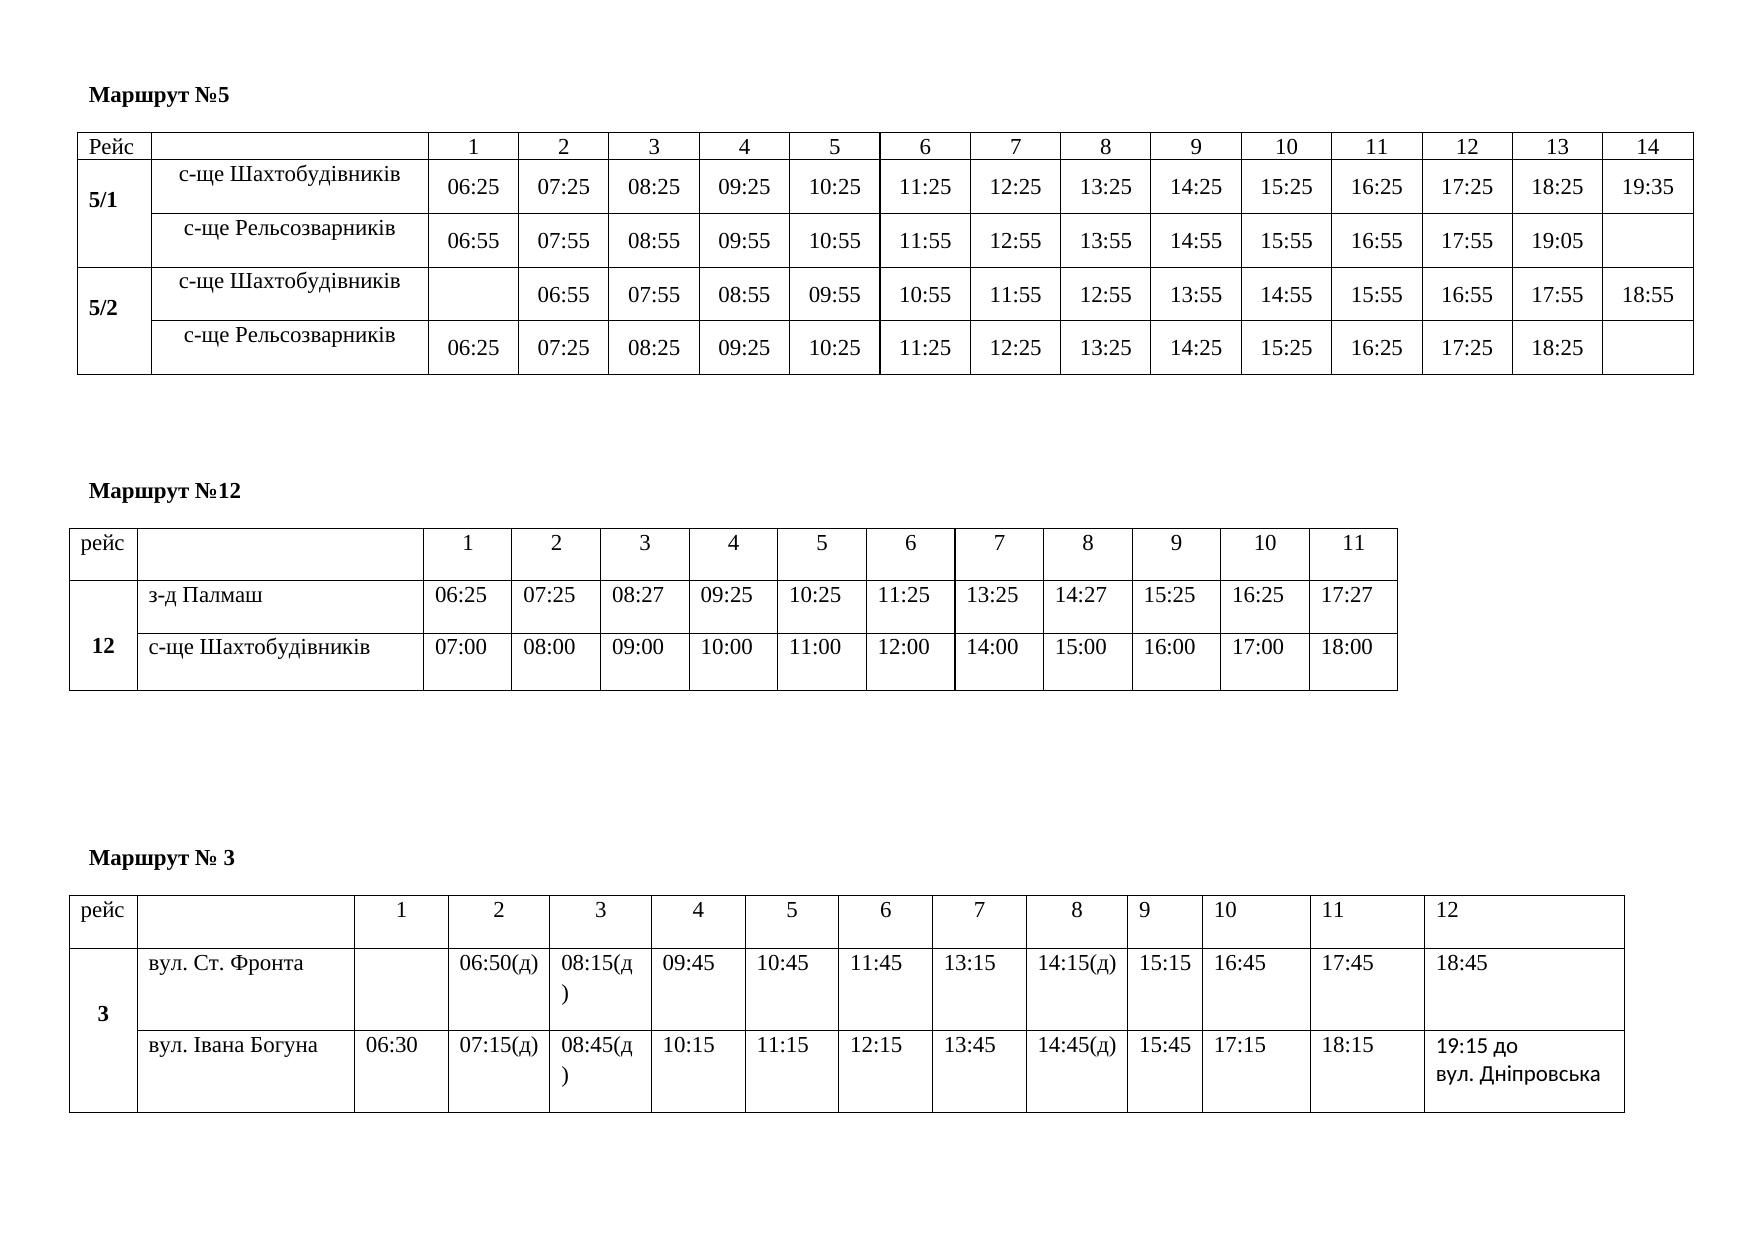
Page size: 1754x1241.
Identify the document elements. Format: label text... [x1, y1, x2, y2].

text Маршрут №12 [88, 477, 1665, 503]
table_cell с-ще Рельсозварників [152, 214, 428, 267]
table_cell 15:25 [1242, 321, 1331, 374]
table_cell 17:55 [1513, 268, 1602, 320]
table_cell 11:55 [881, 214, 970, 267]
table_cell 08:55 [700, 268, 789, 320]
table_cell 13:55 [1061, 214, 1150, 267]
table_cell 10:25 [790, 321, 879, 374]
table_cell 3 [70, 949, 137, 1112]
table_cell 13:15 [933, 949, 1026, 1030]
table_cell 13:25 [1061, 321, 1150, 374]
table_cell 15:45 [1128, 1031, 1202, 1112]
table_cell 16:55 [1332, 214, 1422, 267]
table_cell [429, 268, 518, 320]
table_cell 09:00 [601, 634, 689, 690]
text Маршрут №5 [88, 81, 1665, 107]
table_cell 15:55 [1242, 214, 1331, 267]
table_header 8 [1027, 896, 1127, 947]
table_cell 17:55 [1423, 214, 1512, 267]
table_cell вул. Івана Богуна [138, 1031, 354, 1112]
table_cell 11:45 [839, 949, 932, 1030]
table_header 3 [601, 529, 689, 580]
table_cell 14:55 [1242, 268, 1331, 320]
table_cell [1603, 214, 1693, 267]
table_cell 15:55 [1332, 268, 1422, 320]
table_header 3 [609, 133, 699, 159]
table_cell 09:55 [700, 214, 789, 267]
table_cell 14:25 [1151, 160, 1241, 213]
table_cell вул. Ст. Фронта [138, 949, 354, 1030]
table_header 11 [1332, 133, 1422, 159]
table_header 4 [700, 133, 789, 159]
table_header 7 [933, 896, 1026, 947]
table_cell 12:25 [971, 160, 1060, 213]
table_header 1 [424, 529, 511, 580]
table_cell 10:15 [652, 1031, 745, 1112]
table_cell 13:25 [1061, 160, 1150, 213]
table_header 6 [839, 896, 932, 947]
table_cell 17:25 [1423, 321, 1512, 374]
table_cell 16:25 [1221, 581, 1309, 632]
table_cell 18:00 [1310, 634, 1397, 690]
table_header 2 [449, 896, 549, 947]
table_cell 09:55 [790, 268, 879, 320]
table_cell 11:15 [746, 1031, 838, 1112]
table_cell 16:45 [1203, 949, 1310, 1030]
table_cell 19:05 [1513, 214, 1602, 267]
table_cell 14:27 [1044, 581, 1132, 632]
table_cell 17:00 [1221, 634, 1309, 690]
table_cell 06:25 [424, 581, 511, 632]
table_cell 19:35 [1603, 160, 1693, 213]
table_cell 14:25 [1151, 321, 1241, 374]
table_header 7 [956, 529, 1043, 580]
table_cell 06:25 [429, 160, 518, 213]
table_cell 07:25 [512, 581, 600, 632]
table_cell 06:50(д) [449, 949, 549, 1030]
table_header 12 [1423, 133, 1512, 159]
table_cell 08:15(д) [550, 949, 651, 1030]
table_cell 15:00 [1044, 634, 1132, 690]
table_cell 11:25 [881, 321, 970, 374]
table_header 1 [355, 896, 448, 947]
table_cell 16:25 [1332, 321, 1422, 374]
table_cell 13:55 [1151, 268, 1241, 320]
table_cell 09:25 [690, 581, 777, 632]
table_header 9 [1128, 896, 1202, 947]
table_cell 08:45(д) [550, 1031, 651, 1112]
table_header 6 [867, 529, 954, 580]
table_cell 11:25 [881, 160, 970, 213]
table_cell 12:15 [839, 1031, 932, 1112]
table_header 9 [1133, 529, 1220, 580]
table_cell 16:25 [1332, 160, 1422, 213]
table_cell 11:25 [867, 581, 954, 632]
table_header рейс [70, 529, 137, 580]
table_header 10 [1203, 896, 1310, 947]
table_cell 14:00 [956, 634, 1043, 690]
table_cell с-ще Шахтобудівників [138, 634, 423, 690]
table_header 11 [1310, 529, 1397, 580]
table_cell 10:45 [746, 949, 838, 1030]
table_header 5 [778, 529, 866, 580]
table_cell 10:25 [778, 581, 866, 632]
table_cell 18:25 [1513, 160, 1602, 213]
table_cell 17:25 [1423, 160, 1512, 213]
table_cell 06:30 [355, 1031, 448, 1112]
table_cell 17:15 [1203, 1031, 1310, 1112]
table_cell 10:00 [690, 634, 777, 690]
table_cell с-ще Шахтобудівників [152, 268, 428, 320]
table_cell 18:55 [1603, 268, 1693, 320]
table_cell 12 [70, 581, 137, 690]
table_header 9 [1151, 133, 1241, 159]
table_cell 17:27 [1310, 581, 1397, 632]
table_cell 07:15(д) [449, 1031, 549, 1112]
table_cell 12:00 [867, 634, 954, 690]
table_cell 08:55 [609, 214, 699, 267]
table_cell 09:25 [700, 160, 789, 213]
table_cell 5/1 [78, 160, 151, 267]
table_cell 5/2 [78, 268, 151, 374]
table_cell 11:55 [971, 268, 1060, 320]
table_cell 08:25 [609, 160, 699, 213]
table_header 10 [1242, 133, 1331, 159]
table_cell 19:15 до вул. Дніпровська [1425, 1031, 1624, 1112]
table_cell 12:55 [971, 214, 1060, 267]
table_header 11 [1311, 896, 1424, 947]
table_cell 06:55 [519, 268, 608, 320]
table_cell [355, 949, 448, 1030]
table_header 6 [881, 133, 970, 159]
table_cell 13:25 [956, 581, 1043, 632]
table_cell 06:25 [429, 321, 518, 374]
table_header 8 [1061, 133, 1150, 159]
table_header 12 [1425, 896, 1624, 947]
table_cell 09:45 [652, 949, 745, 1030]
table_header [138, 896, 354, 947]
table_cell 07:00 [424, 634, 511, 690]
table_header 4 [690, 529, 777, 580]
table_cell 17:45 [1311, 949, 1424, 1030]
table_cell 09:25 [700, 321, 789, 374]
table_cell 11:00 [778, 634, 866, 690]
table_header 4 [652, 896, 745, 947]
table_header 7 [971, 133, 1060, 159]
table_cell 15:25 [1242, 160, 1331, 213]
table_cell 15:25 [1133, 581, 1220, 632]
table_cell 16:55 [1423, 268, 1512, 320]
table_cell 14:45(д) [1027, 1031, 1127, 1112]
table_cell 18:15 [1311, 1031, 1424, 1112]
table_header 3 [550, 896, 651, 947]
table_cell [1603, 321, 1693, 374]
table_cell 13:45 [933, 1031, 1026, 1112]
table_cell 07:55 [609, 268, 699, 320]
table_header [138, 529, 423, 580]
table_cell 15:15 [1128, 949, 1202, 1030]
table_cell 10:25 [790, 160, 879, 213]
table_header 1 [429, 133, 518, 159]
table_header 5 [790, 133, 879, 159]
table_header 14 [1603, 133, 1693, 159]
table_cell 10:55 [790, 214, 879, 267]
table_cell 07:55 [519, 214, 608, 267]
table_header 2 [519, 133, 608, 159]
table_cell 06:55 [429, 214, 518, 267]
table_header [152, 133, 428, 159]
table_header 13 [1513, 133, 1602, 159]
table_header Рейс [78, 133, 151, 159]
table_header 2 [512, 529, 600, 580]
table_cell 12:55 [1061, 268, 1150, 320]
table_header 10 [1221, 529, 1309, 580]
table_header рейс [70, 896, 137, 947]
table_cell 14:15(д) [1027, 949, 1127, 1030]
table_cell с-ще Рельсозварників [152, 321, 428, 374]
table_cell 14:55 [1151, 214, 1241, 267]
table_cell 12:25 [971, 321, 1060, 374]
table_cell 18:45 [1425, 949, 1624, 1030]
table_cell з-д Палмаш [138, 581, 423, 632]
table_cell с-ще Шахтобудівників [152, 160, 428, 213]
table_cell 08:25 [609, 321, 699, 374]
table_cell 18:25 [1513, 321, 1602, 374]
table_header 5 [746, 896, 838, 947]
table_cell 10:55 [881, 268, 970, 320]
table_cell 08:27 [601, 581, 689, 632]
table_cell 07:25 [519, 321, 608, 374]
text Маршрут № 3 [88, 844, 1665, 871]
table_cell 08:00 [512, 634, 600, 690]
table_cell 07:25 [519, 160, 608, 213]
table_header 8 [1044, 529, 1132, 580]
table_cell 16:00 [1133, 634, 1220, 690]
